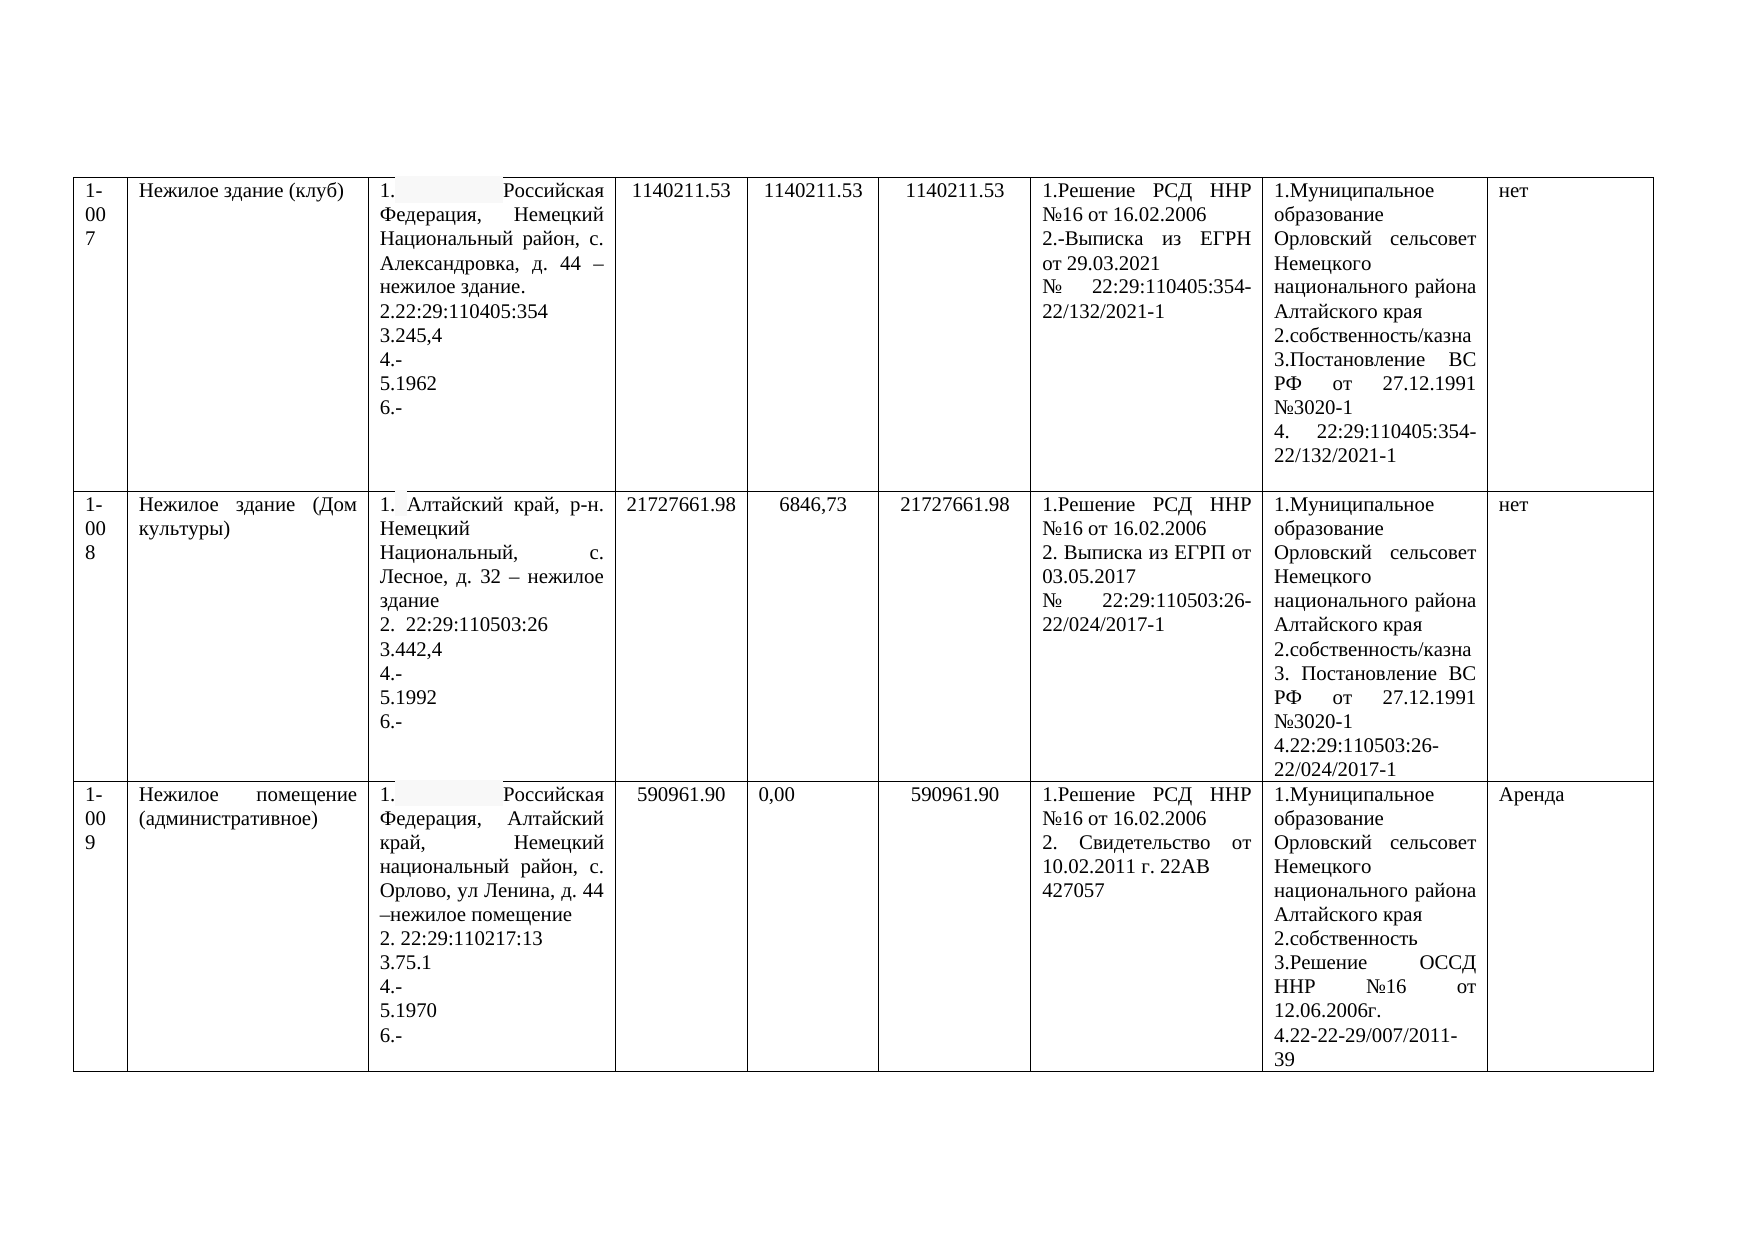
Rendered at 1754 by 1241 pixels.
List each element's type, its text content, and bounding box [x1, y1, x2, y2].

table_cell 1-009 [74, 782, 127, 1071]
table_cell нет [1488, 492, 1653, 781]
table_cell 590961.90 [616, 782, 747, 1071]
table_cell Нежилое здание (Дом культуры) [128, 492, 368, 781]
table_cell 1. Алтайский край, р-н. Немецкий Национальный, с. Лесное, д. 32 – нежилое здание 2. 22:29:110503:26 3.442,4 4.- 5.1992 6.- [369, 492, 615, 781]
table_cell Нежилое здание (клуб) [128, 178, 368, 491]
table_cell 1140211.53 [748, 178, 878, 491]
table_cell 1. Российская Федерация, Немецкий Национальный район, с. Александровка, д. 44 – нежилое здание. 2.22:29:110405:354 3.245,4 4.- 5.1962 6.- [369, 178, 615, 491]
table_cell 1-007 [74, 178, 127, 491]
table_cell 1140211.53 [616, 178, 747, 491]
table_cell 1.Решение РСД ННР №16 от 16.02.2006 2. Свидетельство от 10.02.2011 г. 22АВ 427057 [1031, 782, 1262, 1071]
table_cell 590961.90 [879, 782, 1030, 1071]
table_cell 1.Муниципальное образование Орловский сельсовет Немецкого национального района Алтайского края 2.собственность/казна 3.Постановление ВС РФ от 27.12.1991 №3020-1 4. 22:29:110405:354-22/132/2021-1 [1263, 178, 1487, 491]
table_cell 1.Муниципальное образование Орловский сельсовет Немецкого национального района Алтайского края 2.собственность/казна 3. Постановление ВС РФ от 27.12.1991 №3020-1 4.22:29:110503:26-22/024/2017-1 [1263, 492, 1487, 781]
table_cell 1.Муниципальное образование Орловский сельсовет Немецкого национального района Алтайского края 2.собственность 3.Решение ОССД ННР №16 от 12.06.2006г. 4.22-22-29/007/2011-39 [1263, 782, 1487, 1071]
table_cell 1-008 [74, 492, 127, 781]
table_cell 1140211.53 [879, 178, 1030, 491]
table_cell 21727661.98 [616, 492, 747, 781]
table_cell Нежилое помещение (административное) [128, 782, 368, 1071]
table_cell 21727661.98 [879, 492, 1030, 781]
table_cell 0,00 [748, 782, 878, 1071]
table_cell Аренда [1488, 782, 1653, 1071]
table_cell 1.Решение РСД ННР №16 от 16.02.2006 2.-Выписка из ЕГРН от 29.03.2021 № 22:29:110405:354-22/132/2021-1 [1031, 178, 1262, 491]
table_cell 1.Решение РСД ННР №16 от 16.02.2006 2. Выписка из ЕГРП от 03.05.2017 № 22:29:110503:26-22/024/2017-1 [1031, 492, 1262, 781]
table_cell 1. Российская Федерация, Алтайский край, Немецкий национальный район, с. Орлово, ул Ленина, д. 44 –нежилое помещение 2. 22:29:110217:13 3.75.1 4.- 5.1970 6.- [369, 782, 615, 1071]
table_cell 6846,73 [748, 492, 878, 781]
table_cell нет [1488, 178, 1653, 491]
